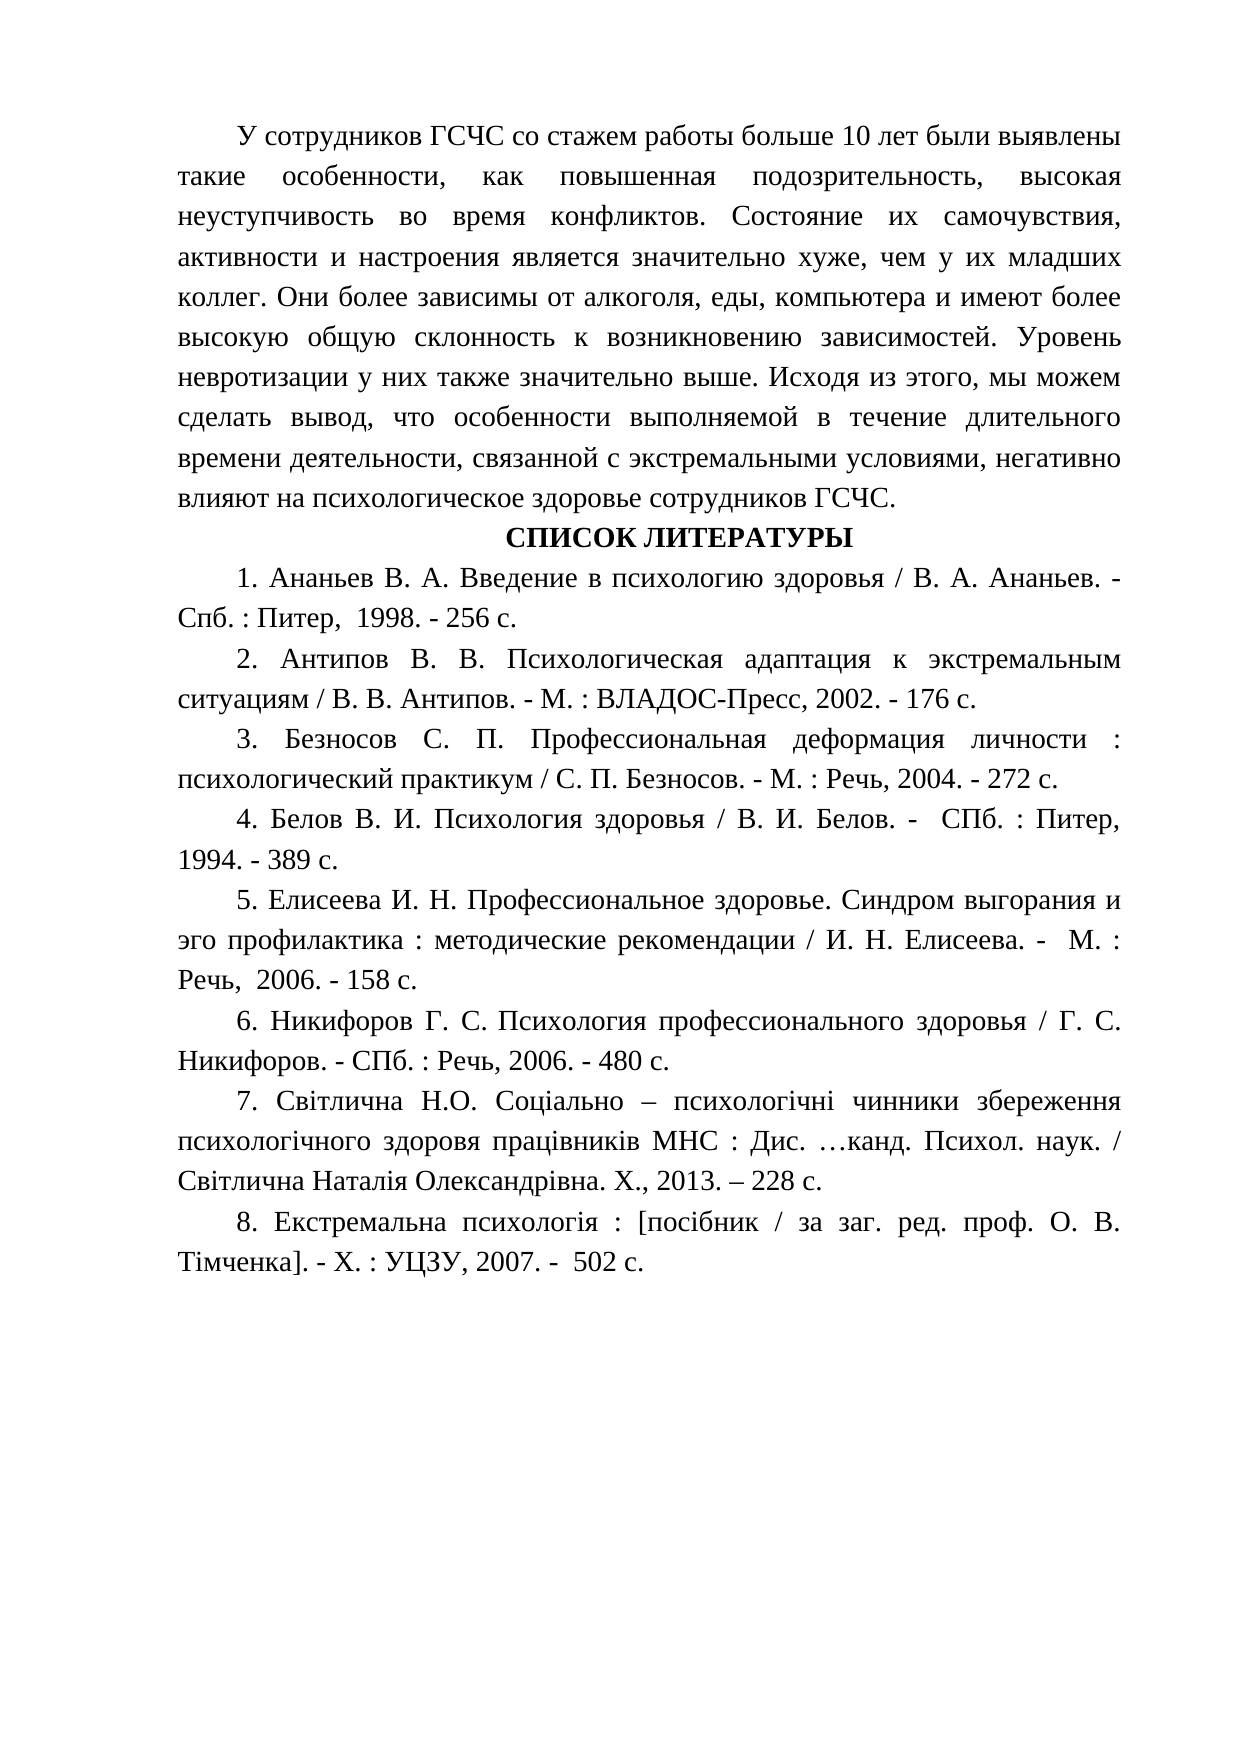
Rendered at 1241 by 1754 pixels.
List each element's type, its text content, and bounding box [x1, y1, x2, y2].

text 1. Ананьев В. А. Введение в психологию здоровья / В. А. Ананьев. - Спб. : Питер, 1998. - 256 с. [177, 560, 1122, 634]
text 4. Белов В. И. Психология здоровья / В. И. Белов. - СПб. : Питер, 1994. - 389 с. [177, 802, 1122, 875]
text У сотрудников ГСЧС со стажем работы больше 10 лет были выявлены такие особенности, как повышенная подозрительность, высокая неуступчивость во время конфликтов. Состояние их самочувствия, активности и настроения является значительно хуже, чем у их младших коллег. Они более зависимы от алкоголя, еды, компьютера и имеют более высокую общую склонность к возникновению зависимостей. Уровень невротизации у них также значительно выше. Исходя из этого, мы можем сделать вывод, что особенности выполняемой в течение длительного времени деятельности, связанной с экстремальными условиями, негативно влияют на психологическое здоровье сотрудников ГСЧС. [177, 118, 1122, 513]
text 8. Екстремальна психологія : [посібник / за заг. ред. проф. О. В. Тімченка]. - Х. : УЦЗУ, 2007. - 502 с. [177, 1204, 1122, 1277]
text 5. Елисеева И. Н. Профессиональное здоровье. Синдром выгорания и эго профилактика : методические рекомендации / И. Н. Елисеева. - М. : Речь, 2006. - 158 с. [177, 882, 1122, 996]
text 2. Антипов В. В. Психологическая адаптация к экстремальным ситуациям / В. В. Антипов. - М. : ВЛАДОС-Пресс, 2002. - 176 с. [177, 641, 1122, 714]
text 7. Світлична Н.О. Соціально – психологічні чинники збереження психологічного здоровя працівників МНС : Дис. …канд. Психол. наук. / Світлична Наталія Олександрівна. Х., 2013. – 228 с. [177, 1083, 1122, 1197]
text 6. Никифоров Г. С. Психология профессионального здоровья / Г. С. Никифоров. - СПб. : Речь, 2006. - 480 с. [177, 1003, 1122, 1076]
text СПИСОК ЛИТЕРАТУРЫ [177, 520, 1122, 554]
text 3. Безносов C. П. Профессиональная деформация личности : психологический практикум / С. П. Безносов. - М. : Речь, 2004. - 272 с. [177, 721, 1122, 795]
